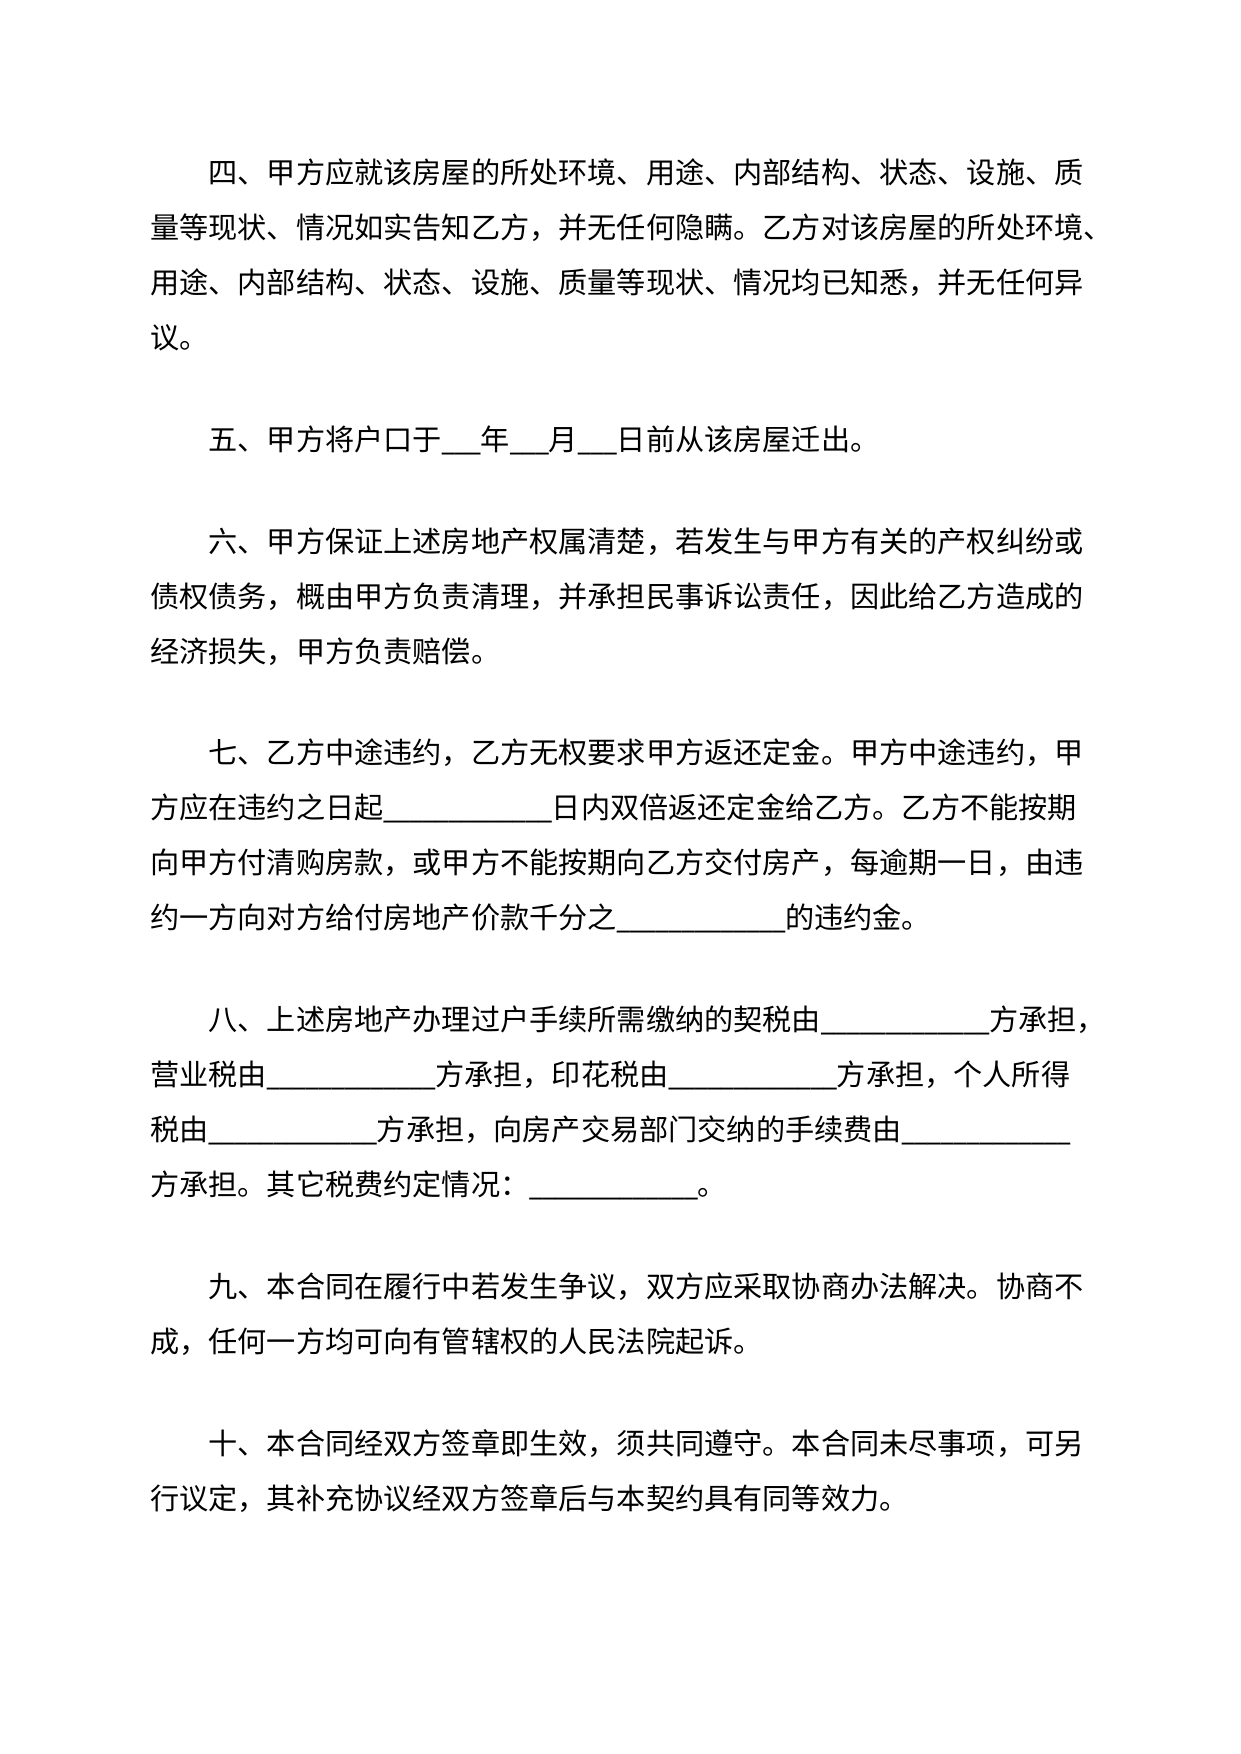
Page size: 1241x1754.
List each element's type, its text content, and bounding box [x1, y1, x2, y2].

text 五、甲方将户口于___年___月___日前从该房屋迁出。 [150, 416, 1090, 459]
text 八、上述房地产办理过户手续所需缴纳的契税由_____________方承担，营业税由_____________方承担，印花税由_____________方承担，个人所得税由_____________方承担，向房产交易部门交纳的手续费由_____________方承担。其它税费约定情况：_____________。 [150, 997, 1090, 1204]
text 七、乙方中途违约，乙方无权要求甲方返还定金。甲方中途违约，甲方应在违约之日起_____________日内双倍返还定金给乙方。乙方不能按期向甲方付清购房款，或甲方不能按期向乙方交付房产，每逾期一日，由违约一方向对方给付房地产价款千分之_____________的违约金。 [150, 730, 1090, 937]
text 十、本合同经双方签章即生效，须共同遵守。本合同未尽事项，可另行议定，其补充协议经双方签章后与本契约具有同等效力。 [150, 1420, 1090, 1518]
text 四、甲方应就该房屋的所处环境、用途、内部结构、状态、设施、质量等现状、情况如实告知乙方，并无任何隐瞒。乙方对该房屋的所处环境、用途、内部结构、状态、设施、质量等现状、情况均已知悉，并无任何异议。 [150, 150, 1090, 357]
text 九、本合同在履行中若发生争议，双方应采取协商办法解决。协商不成，任何一方均可向有管辖权的人民法院起诉。 [150, 1264, 1090, 1361]
text 六、甲方保证上述房地产权属清楚，若发生与甲方有关的产权纠纷或债权债务，概由甲方负责清理，并承担民事诉讼责任，因此给乙方造成的经济损失，甲方负责赔偿。 [150, 518, 1090, 671]
